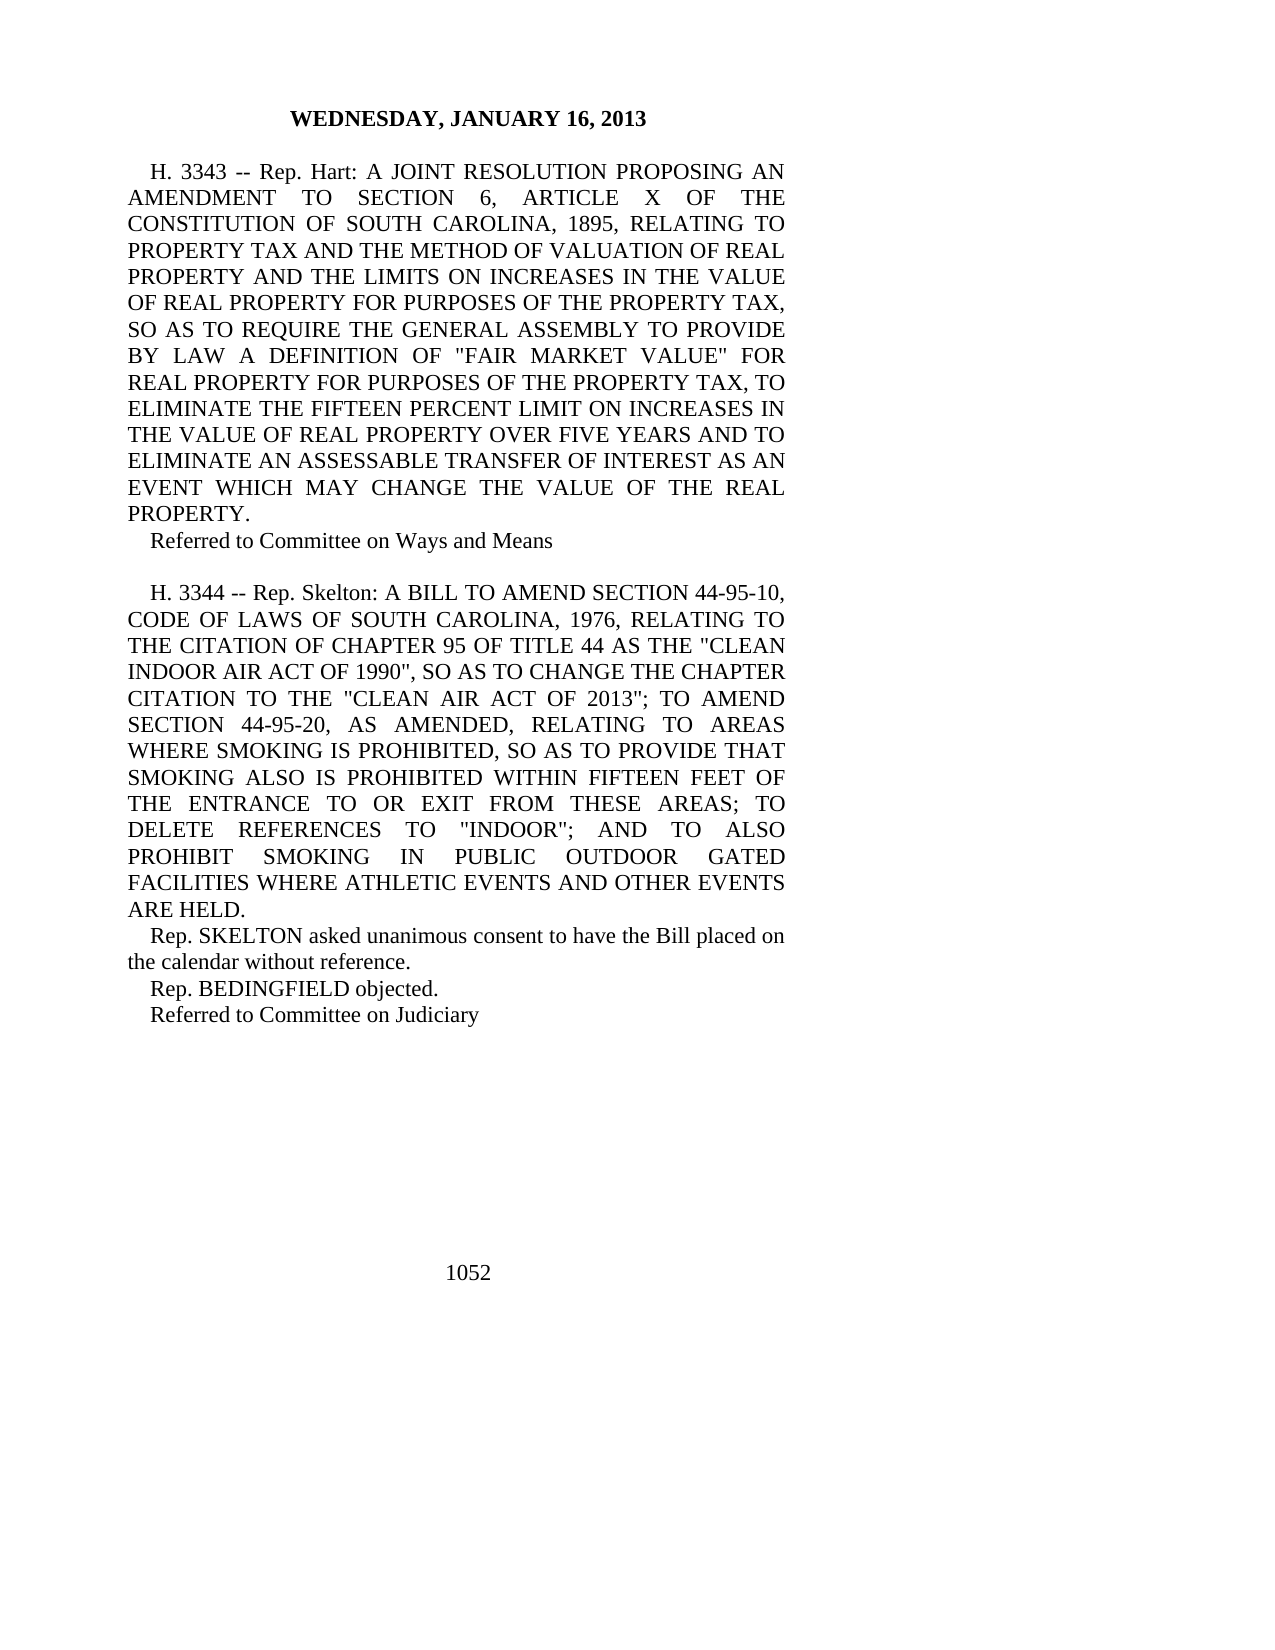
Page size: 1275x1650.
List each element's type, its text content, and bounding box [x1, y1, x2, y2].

text H. 3344 -- Rep. Skelton: A BILL TO AMEND SECTION 44-95-10, CODE OF LAWS OF SOUTH CAROLINA, 1976, RELATING TO THE CITATION OF CHAPTER 95 OF TITLE 44 AS THE "CLEAN INDOOR AIR ACT OF 1990", SO AS TO CHANGE THE CHAPTER CITATION TO THE "CLEAN AIR ACT OF 2013"; TO AMEND SECTION 44-95-20, AS AMENDED, RELATING TO AREAS WHERE SMOKING IS PROHIBITED, SO AS TO PROVIDE THAT SMOKING ALSO IS PROHIBITED WITHIN FIFTEEN FEET OF THE ENTRANCE TO OR EXIT FROM THESE AREAS; TO DELETE REFERENCES TO "INDOOR"; AND TO ALSO PROHIBIT SMOKING IN PUBLIC OUTDOOR GATED FACILITIES WHERE ATHLETIC EVENTS AND OTHER EVENTS ARE HELD. [127, 579, 786, 922]
text Rep. SKELTON asked unanimous consent to have the Bill placed on the calendar without reference. [127, 922, 786, 975]
text H. 3343 -- Rep. Hart: A JOINT RESOLUTION PROPOSING AN AMENDMENT TO SECTION 6, ARTICLE X OF THE CONSTITUTION OF SOUTH CAROLINA, 1895, RELATING TO PROPERTY TAX AND THE METHOD OF VALUATION OF REAL PROPERTY AND THE LIMITS ON INCREASES IN THE VALUE OF REAL PROPERTY FOR PURPOSES OF THE PROPERTY TAX, SO AS TO REQUIRE THE GENERAL ASSEMBLY TO PROVIDE BY LAW A DEFINITION OF "FAIR MARKET VALUE" FOR REAL PROPERTY FOR PURPOSES OF THE PROPERTY TAX, TO ELIMINATE THE FIFTEEN PERCENT LIMIT ON INCREASES IN THE VALUE OF REAL PROPERTY OVER FIVE YEARS AND TO ELIMINATE AN ASSESSABLE TRANSFER OF INTEREST AS AN EVENT WHICH MAY CHANGE THE VALUE OF THE REAL PROPERTY. [127, 158, 786, 527]
text Rep. BEDINGFIELD objected. [127, 975, 786, 1001]
text Referred to Committee on Judiciary [127, 1001, 786, 1027]
text Referred to Committee on Ways and Means [127, 527, 786, 553]
